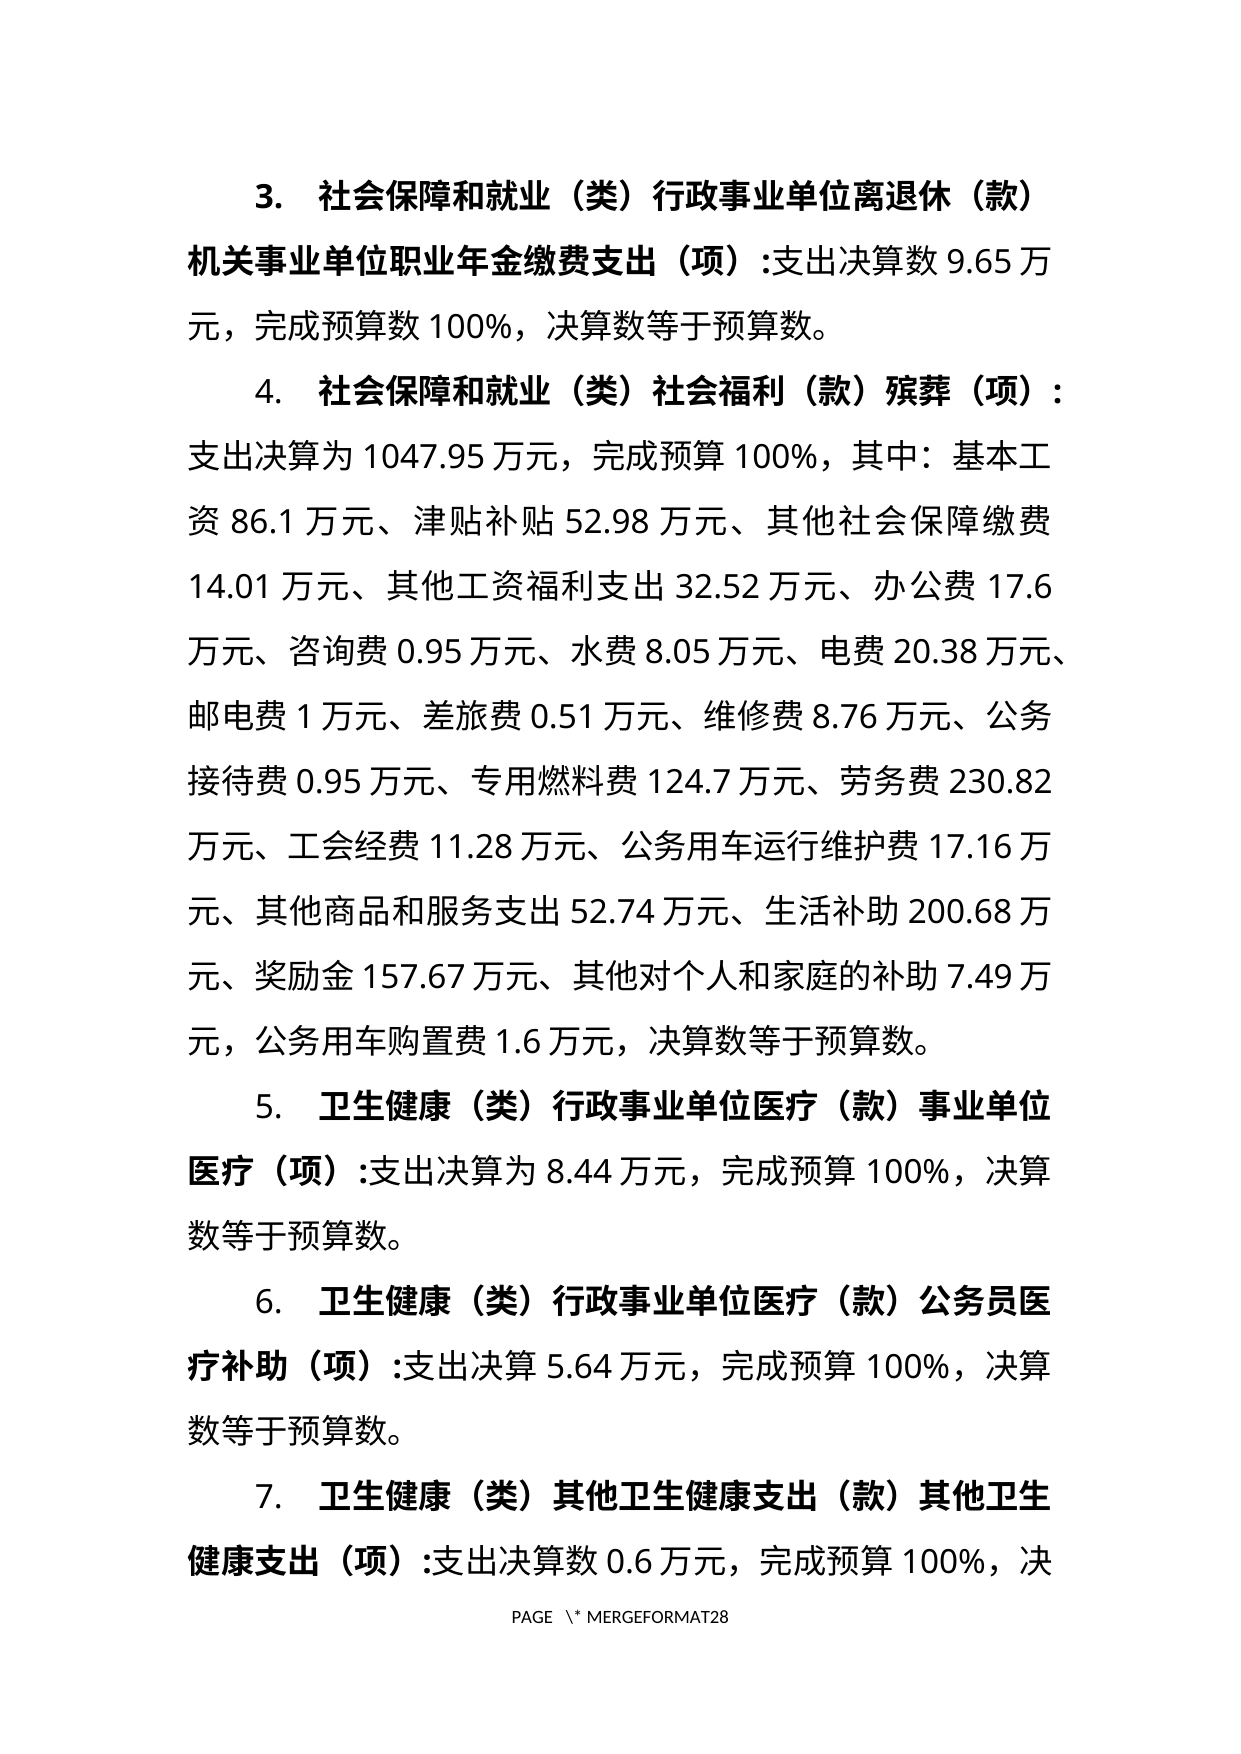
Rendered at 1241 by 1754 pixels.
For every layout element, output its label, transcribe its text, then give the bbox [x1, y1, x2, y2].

list 社会保障和就业（类）行政事业单位离退休（款） 机关事业单位职业年金缴费支出（项）:支出决算数9.65万元，完成预算数100%，决算数等于预算数。 [187, 162, 1053, 357]
list 卫生健康（类）行政事业单位医疗（款）事业单位医疗（项）:支出决算为8.44万元，完成预算100%，决算数等于预算数。 [187, 1072, 1053, 1267]
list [187, 1462, 1053, 1592]
list 社会保障和就业（类）社会福利（款）殡葬（项）:支出决算为1047.95万元，完成预算100%，其中：基本工资86.1万元、津贴补贴52.98万元、其他社会保障缴费14.01万元、其他工资福利支出32.52万元、办公费17.6万元、咨询费0.95万元、水费8.05万元、电费20.38万元、邮电费1万元、差旅费0.51万元、维修费8.76万元、公务接待费0.95万元、专用燃料费124.7万元、劳务费230.82万元、工会经费11.28万元、公务用车运行维护费17.16万元、其他商品和服务支出52.74万元、生活补助200.68万元、奖励金157.67万元、其他对个人和家庭的补助7.49万元，公务用车购置费1.6万元，决算数等于预算数。 [187, 357, 1053, 1072]
list 卫生健康（类）行政事业单位医疗（款）公务员医疗补助（项）:支出决算5.64万元，完成预算100%，决算数等于预算数。 [187, 1267, 1053, 1462]
